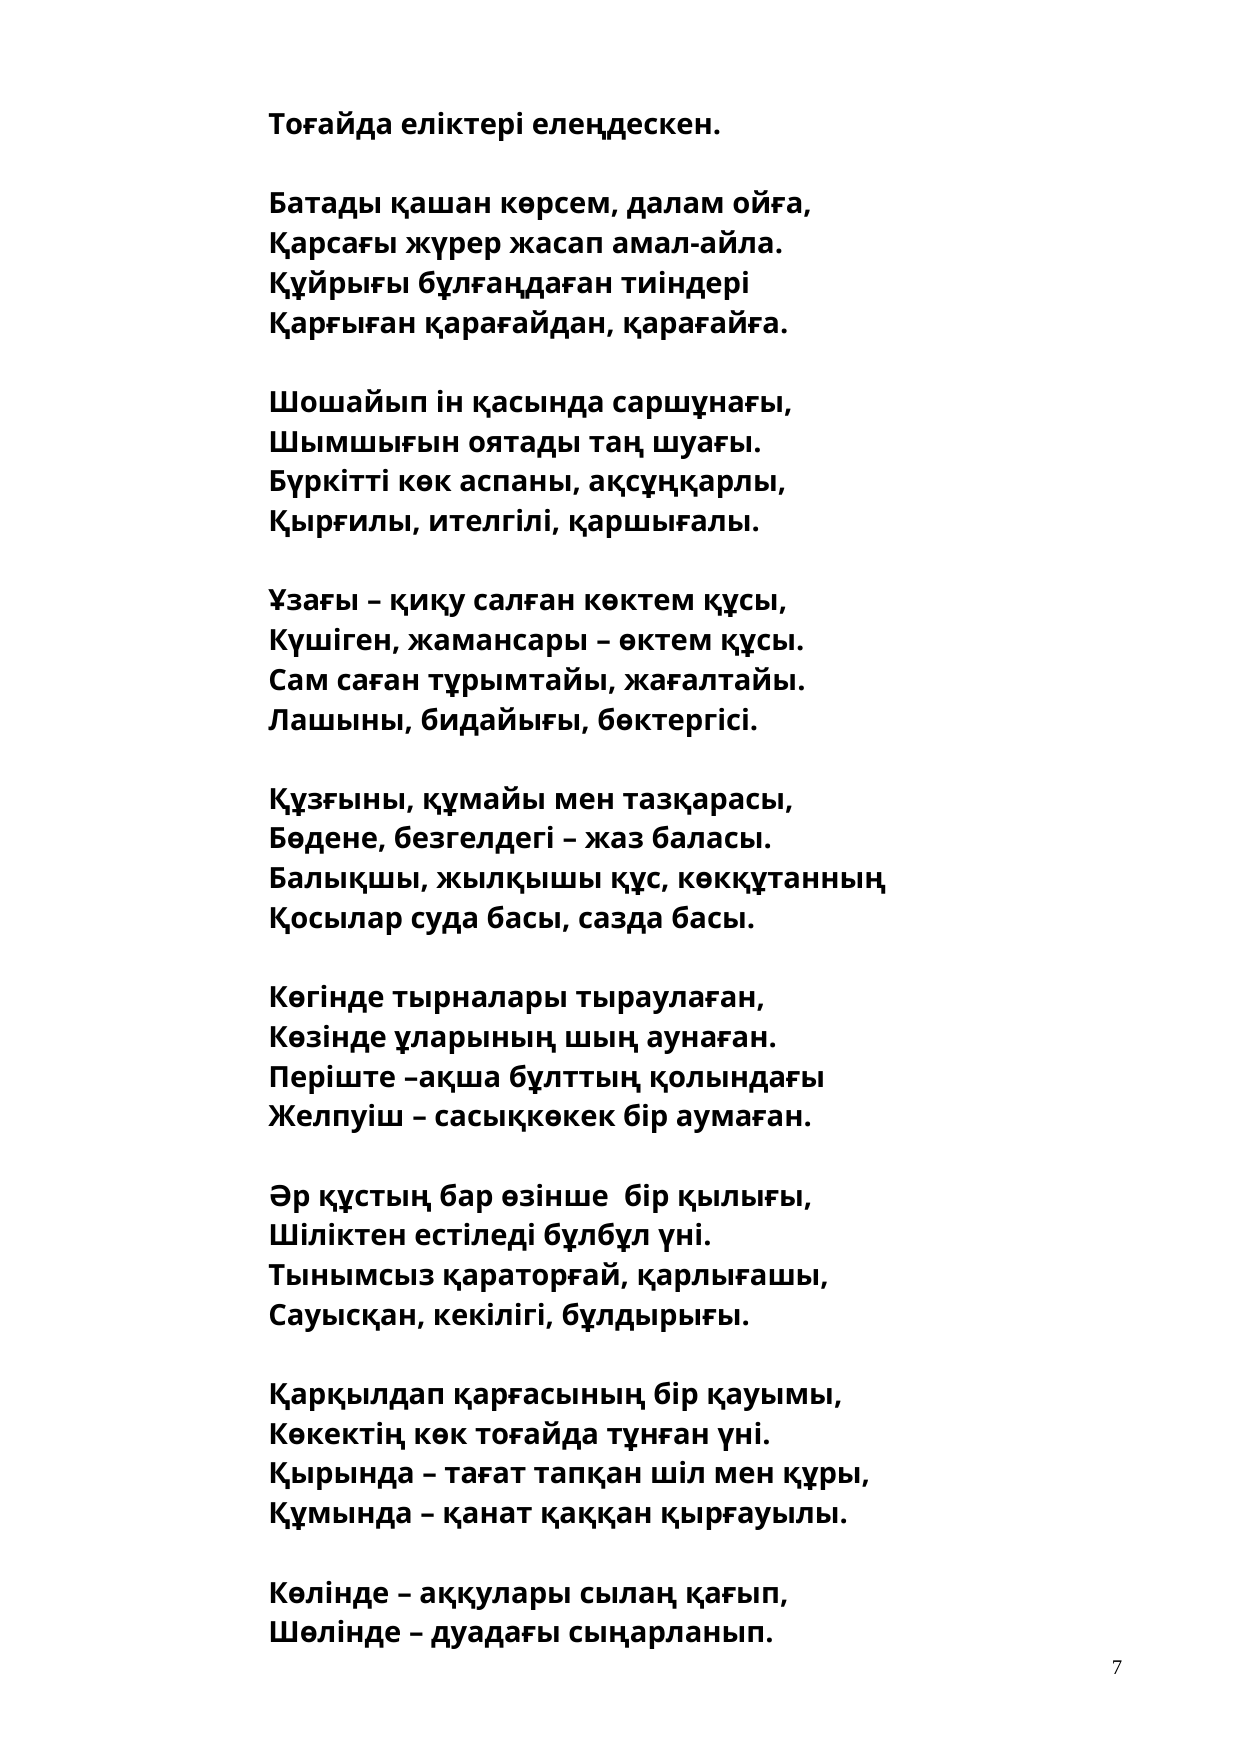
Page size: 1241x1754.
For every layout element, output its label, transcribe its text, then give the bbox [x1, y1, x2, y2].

text Тынымсыз қараторғай, қарлығашы, [268, 1254, 1122, 1294]
text Батады қашан көрсем, далам ойға, [268, 183, 1122, 222]
text Шөлінде – дуадағы сыңарланып. [268, 1612, 1122, 1651]
text Көкектің көк тоғайда тұнған үні. [268, 1413, 1122, 1453]
text Қарғыған қарағайдан, қарағайға. [268, 302, 1122, 342]
text Көлінде – аққулары сылаң қағып, [268, 1572, 1122, 1612]
text Бүркітті көк аспаны, ақсұңқарлы, [268, 461, 1122, 500]
text Періште –ақша бұлттың қолындағы [268, 1056, 1122, 1096]
text Қырында – тағат тапқан шіл мен құры, [268, 1453, 1122, 1492]
text Құйрығы бұлғаңдаған тиіндері [268, 262, 1122, 302]
text Құмында – қанат қаққан қырғауылы. [268, 1492, 1122, 1532]
text Балықшы, жылқышы құс, көкқұтанның [268, 857, 1122, 897]
text Ұзағы – қиқу салған көктем құсы, [268, 580, 1122, 619]
text Көзінде ұларының шың аунаған. [268, 1016, 1122, 1056]
text Желпуіш – сасықкөкек бір аумаған. [268, 1096, 1122, 1135]
text Бөдене, безгелдегі – жаз баласы. [268, 818, 1122, 857]
text Күшіген, жамансары – өктем құсы. [268, 619, 1122, 659]
text Әр құстың бар өзінше бір қылығы, [268, 1175, 1122, 1215]
text Қосылар суда басы, сазда басы. [268, 897, 1122, 937]
text Лашыны, бидайығы, бөктергісі. [268, 699, 1122, 738]
text Сам саған тұрымтайы, жағалтайы. [268, 659, 1122, 699]
text Шошайып ін қасында саршұнағы, [268, 381, 1122, 421]
text Шіліктен естіледі бұлбұл үні. [268, 1215, 1122, 1254]
text Қарқылдап қарғасының бір қауымы, [268, 1373, 1122, 1413]
text Қарсағы жүрер жасап амал-айла. [268, 222, 1122, 262]
text Шымшығын оятады таң шуағы. [268, 421, 1122, 461]
text Құзғыны, құмайы мен тазқарасы, [268, 778, 1122, 818]
text Сауысқан, кекілігі, бұлдырығы. [268, 1294, 1122, 1334]
text Қырғилы, ителгілі, қаршығалы. [268, 500, 1122, 540]
text Тоғайда еліктері елеңдескен. [268, 103, 1122, 143]
text Көгінде тырналары тыраулаған, [268, 977, 1122, 1016]
